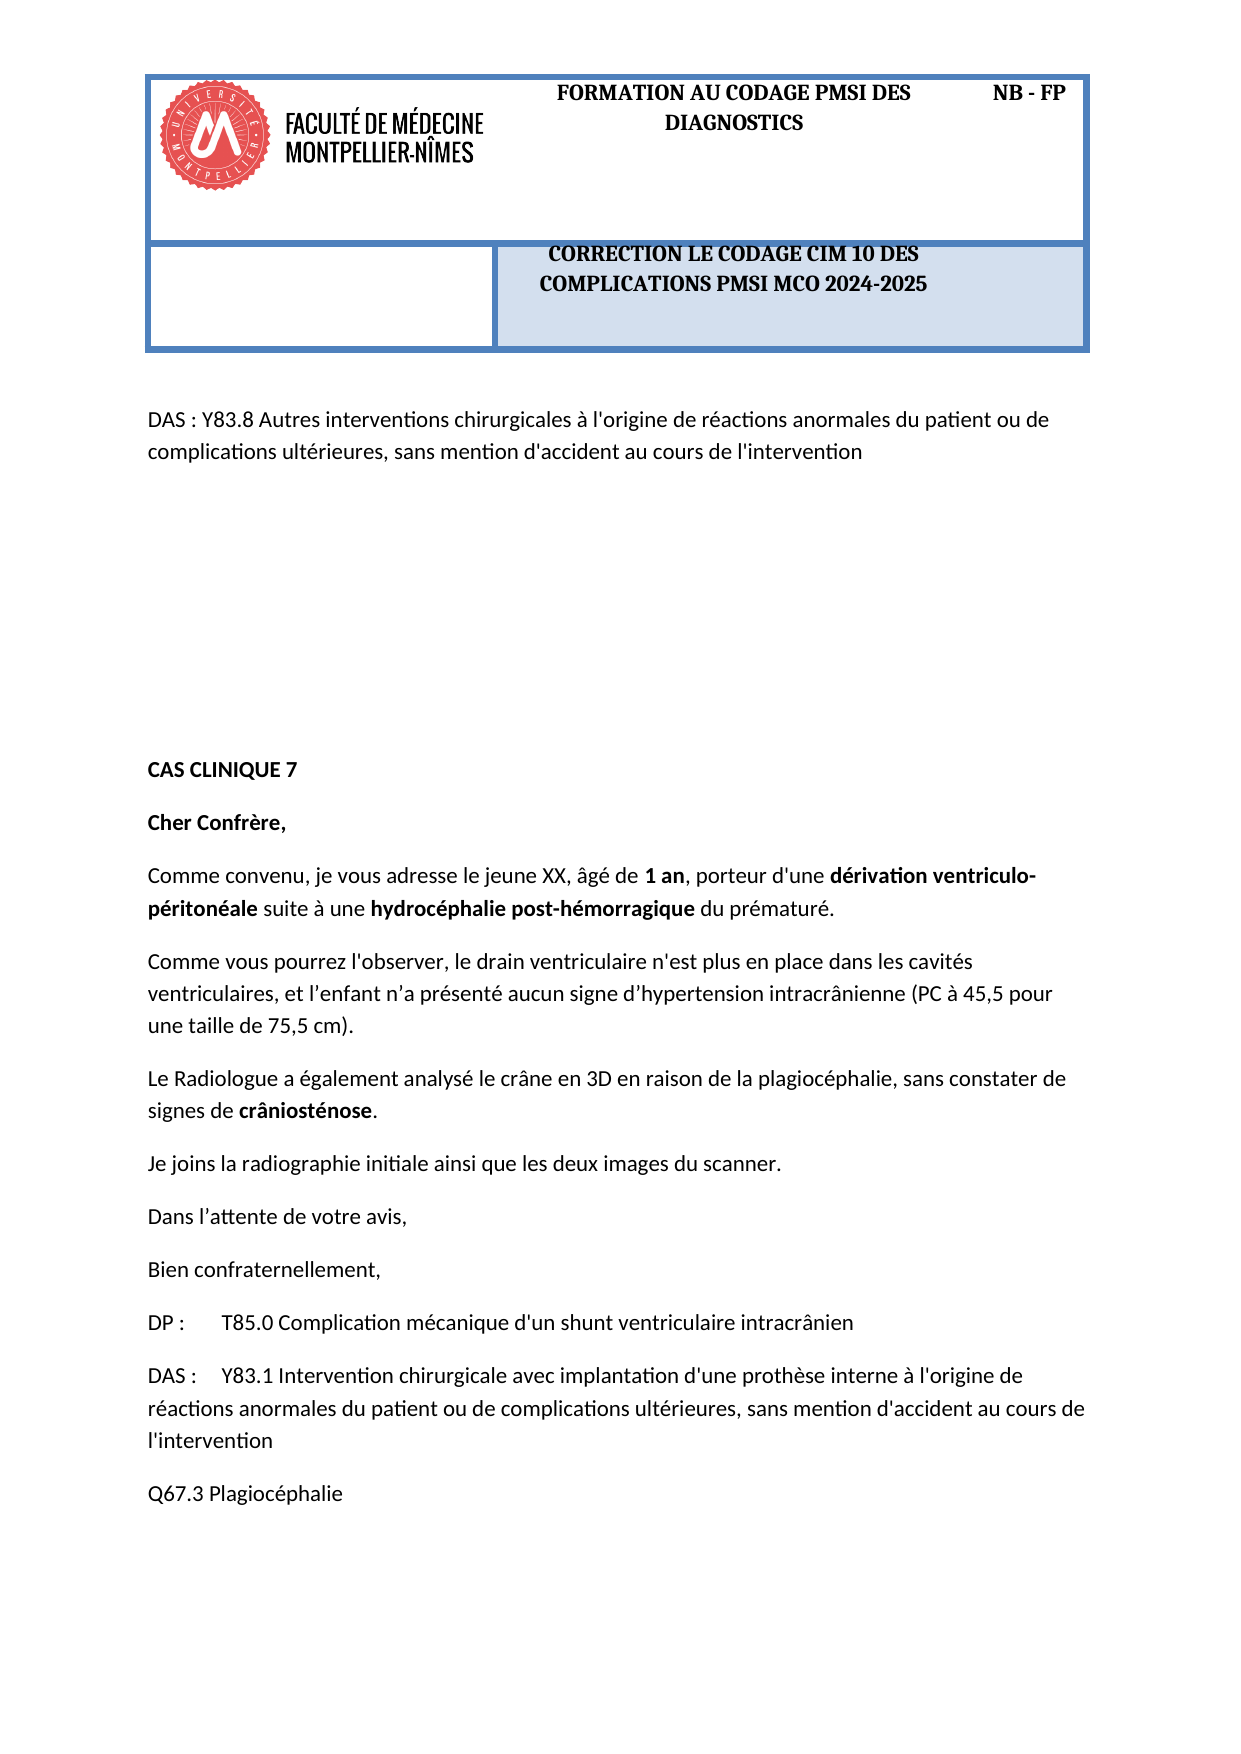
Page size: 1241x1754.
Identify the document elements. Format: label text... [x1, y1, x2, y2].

text Le Radiologue a également analysé le crâne en 3D en raison de la plagiocéphalie, sans constater de signes de crâniosténose. [148, 1064, 1093, 1124]
text Dans l’attente de votre avis, [148, 1202, 1093, 1230]
text CAS CLINIQUE 7 [148, 756, 1093, 783]
text Q67.3 Plagiocéphalie [148, 1479, 1093, 1507]
text Bien confraternellement, [148, 1255, 1093, 1283]
text DAS : Y83.1 Intervention chirurgicale avec implantation d'une prothèse interne à l'origine de réactions anormales du patient ou de complications ultérieures, sans mention d'accident au cours de l'intervention [148, 1361, 1093, 1454]
text DAS : Y83.8 Autres interventions chirurgicales à l'origine de réactions anormales du patient ou de complications ultérieures, sans mention d'accident au cours de l'intervention [148, 405, 1093, 465]
text Cher Confrère, [148, 808, 1093, 837]
picture [159, 80, 484, 191]
text Je joins la radiographie initiale ainsi que les deux images du scanner. [148, 1149, 1093, 1177]
text DP : T85.0 Complication mécanique d'un shunt ventriculaire intracrânien [148, 1308, 1093, 1336]
text Comme vous pourrez l'observer, le drain ventriculaire n'est plus en place dans les cavités ventriculaires, et l’enfant n’a présenté aucun signe d’hypertension intracrânienne (PC à 45,5 pour une taille de 75,5 cm). [148, 947, 1093, 1039]
text Comme convenu, je vous adresse le jeune XX, âgé de 1 an, porteur d'une dérivation ventriculo-péritonéale suite à une hydrocéphalie post-hémorragique du prématuré. [148, 862, 1093, 922]
